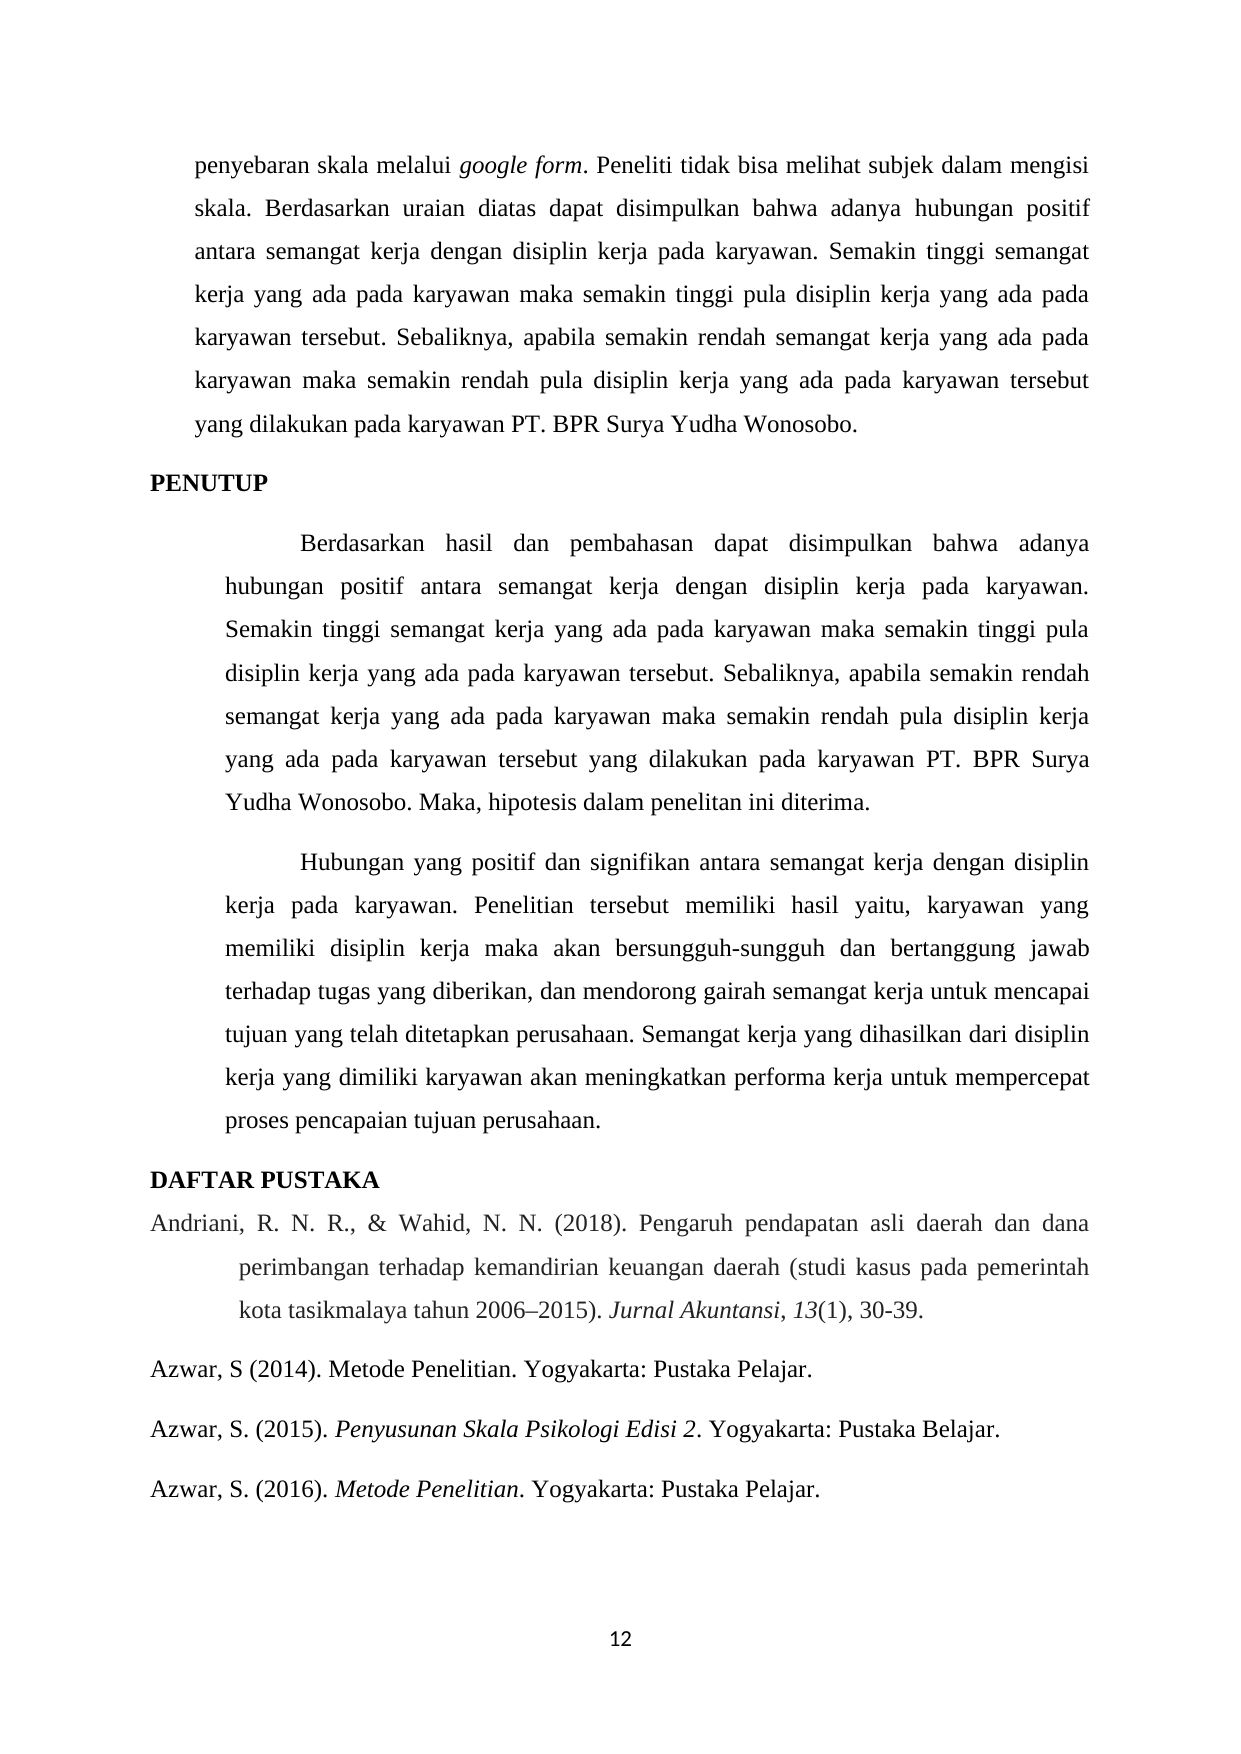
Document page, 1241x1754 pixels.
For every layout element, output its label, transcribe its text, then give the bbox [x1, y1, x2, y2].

text Andriani, R. N. R., & Wahid, N. N. (2018). Pengaruh pendapatan asli daerah dan dana perimbangan terhadap kemandirian keuangan daerah (studi kasus pada pemerintah kota tasikmalaya tahun 2006–2015). Jurnal Akuntansi, 13(1), 30-39. [150, 1237, 1090, 1323]
text Azwar, S (2014). Metode Penelitian. Yogyakarta: Pustaka Pelajar. [150, 1354, 1090, 1383]
text DAFTAR PUSTAKA [150, 1165, 1090, 1194]
text Berdasarkan hasil dan pembahasan dapat disimpulkan bahwa adanya hubungan positif antara semangat kerja dengan disiplin kerja pada karyawan. Semakin tinggi semangat kerja yang ada pada karyawan maka semakin tinggi pula disiplin kerja yang ada pada karyawan tersebut. Sebaliknya, apabila semakin rendah semangat kerja yang ada pada karyawan maka semakin rendah pula disiplin kerja yang ada pada karyawan tersebut yang dilakukan pada karyawan PT. BPR Surya Yudha Wonosobo. Maka, hipotesis dalam penelitan ini diterima. [225, 528, 1090, 816]
text Azwar, S. (2016). Metode Penelitian. Yogyakarta: Pustaka Pelajar. [150, 1474, 1090, 1503]
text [194, 150, 1090, 437]
text Azwar, S. (2015). Penyusunan Skala Psikologi Edisi 2. Yogyakarta: Pustaka Belajar. [150, 1414, 1090, 1443]
text Hubungan yang positif dan signifikan antara semangat kerja dengan disiplin kerja pada karyawan. Penelitian tersebut memiliki hasil yaitu, karyawan yang memiliki disiplin kerja maka akan bersungguh-sungguh dan bertanggung jawab terhadap tugas yang diberikan, dan mendorong gairah semangat kerja untuk mencapai tujuan yang telah ditetapkan perusahaan. Semangat kerja yang dihasilkan dari disiplin kerja yang dimiliki karyawan akan meningkatkan performa kerja untuk mempercepat proses pencapaian tujuan perusahaan. [225, 847, 1090, 1134]
text PENUTUP [150, 468, 1090, 497]
